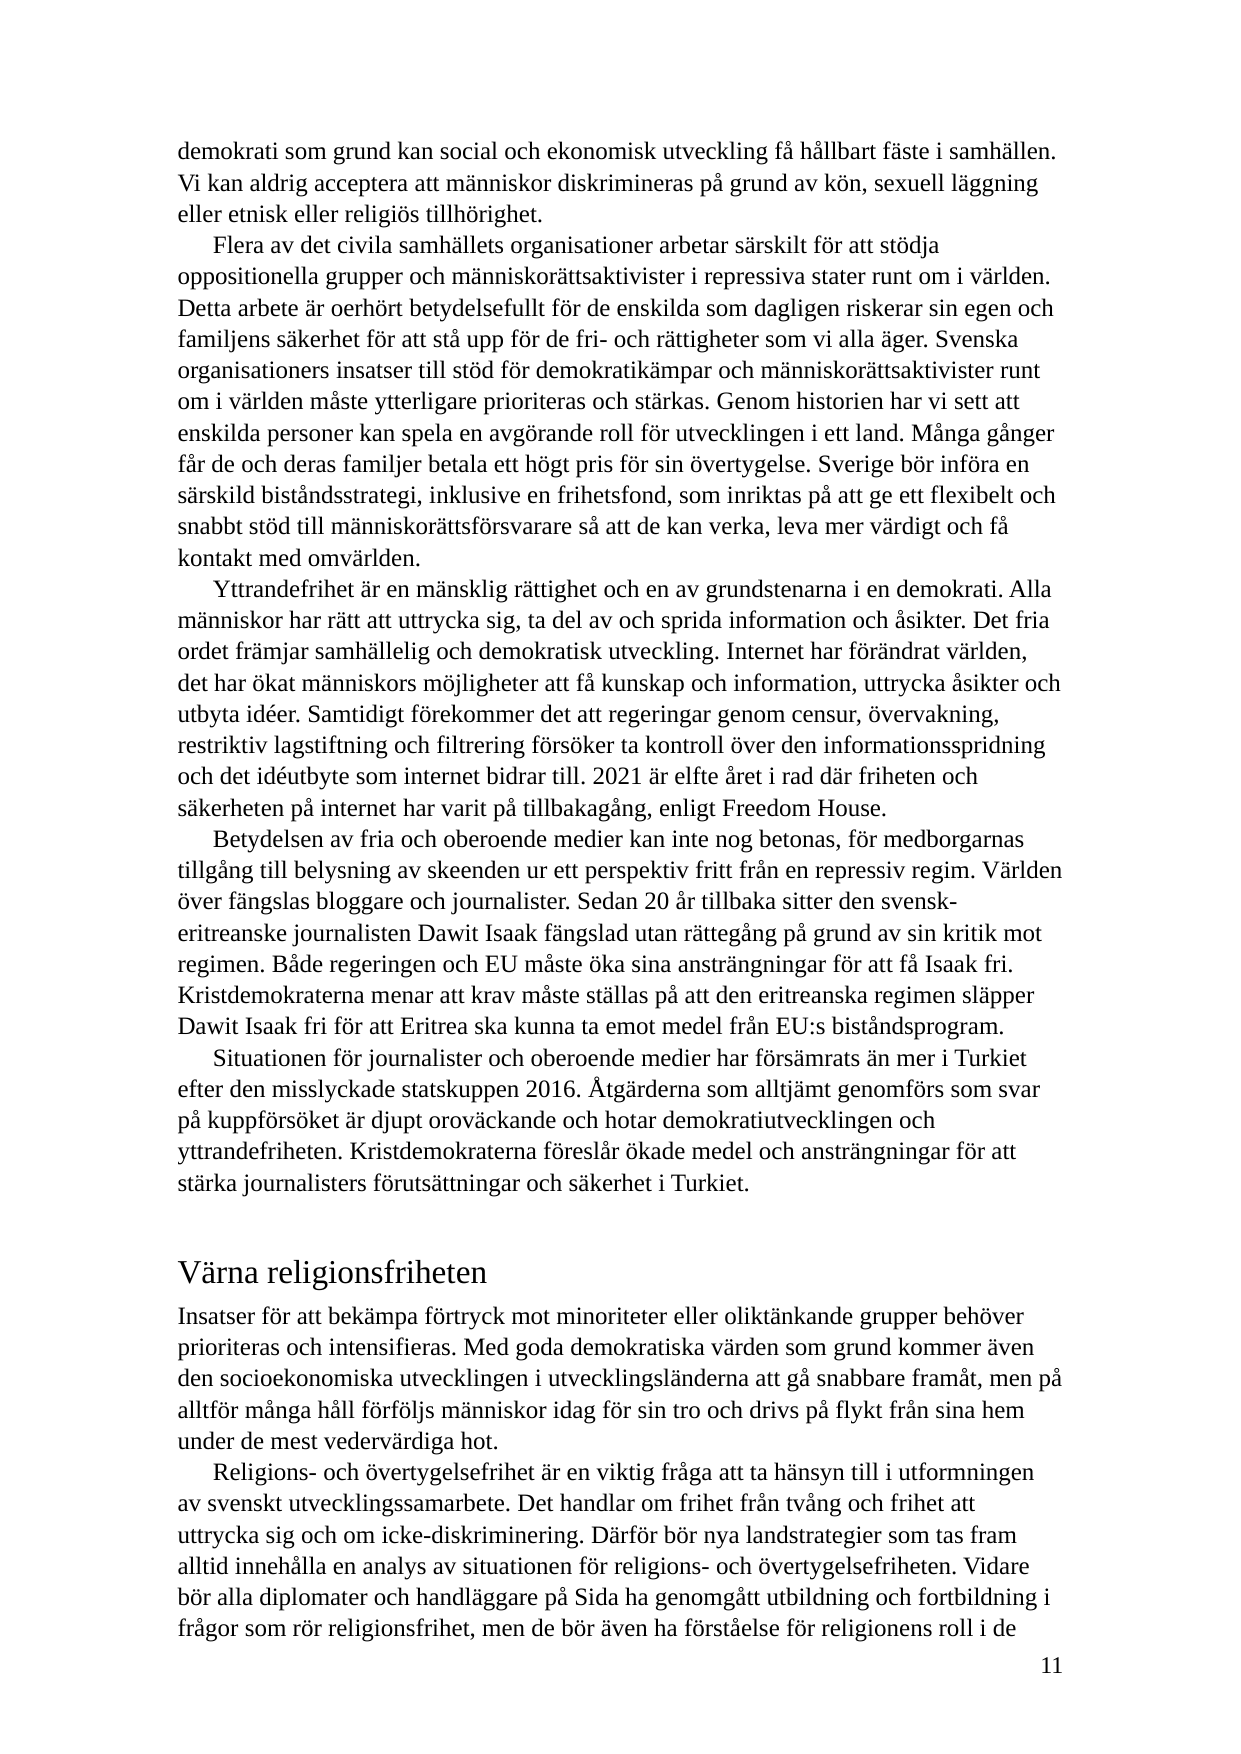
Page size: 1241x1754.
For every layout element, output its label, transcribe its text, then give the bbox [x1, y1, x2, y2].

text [177, 134, 1063, 228]
text Flera av det civila samhällets organisationer arbetar särskilt för att stödja oppositionella grupper och människorättsaktivister i repressiva stater runt om i världen. Detta arbete är oerhört betydelsefullt för de enskilda som dagligen riskerar sin egen och familjens säkerhet för att stå upp för de fri- och rättigheter som vi alla äger. Svenska organisationers insatser till stöd för demokratikämpar och människorättsaktivister runt om i världen måste ytterligare prioriteras och stärkas. Genom historien har vi sett att enskilda personer kan spela en avgörande roll för utvecklingen i ett land. Många gånger får de och deras familjer betala ett högt pris för sin övertygelse. Sverige bör införa en särskild biståndsstrategi, inklusive en frihetsfond, som inriktas på att ge ett flexibelt och snabbt stöd till människorättsförsvarare så att de kan verka, leva mer värdigt och få kontakt med omvärlden. [177, 228, 1063, 571]
text Betydelsen av fria och oberoende medier kan inte nog betonas, för medborgarnas tillgång till belysning av skeenden ur ett perspektiv fritt från en repressiv regim. Världen över fängslas bloggare och journalister. Sedan 20 år tillbaka sitter den svensk-eritreanske journalisten Dawit Isaak fängslad utan rättegång på grund av sin kritik mot regimen. Både regeringen och EU måste öka sina ansträngningar för att få Isaak fri. Kristdemokraterna menar att krav måste ställas på att den eritreanska regimen släpper Dawit Isaak fri för att Eritrea ska kunna ta emot medel från EU:s biståndsprogram. [177, 821, 1063, 1040]
text Insatser för att bekämpa förtryck mot minoriteter eller oliktänkande grupper behöver prioriteras och intensifieras. Med goda demokratiska värden som grund kommer även den socioekonomiska utvecklingen i utvecklingsländerna att gå snabbare framåt, men på alltför många håll förföljs människor idag för sin tro och drivs på flykt från sina hem under de mest vedervärdiga hot. [177, 1298, 1063, 1455]
subtitle Värna religionsfriheten [177, 1259, 1063, 1290]
text Situationen för journalister och oberoende medier har försämrats än mer i Turkiet efter den misslyckade statskuppen 2016. Åtgärderna som alltjämt genomförs som svar på kuppförsöket är djupt oroväckande och hotar demokratiutvecklingen och yttrandefriheten. Kristdemokraterna föreslår ökade medel och ansträngningar för att stärka journalisters förutsättningar och säkerhet i Turkiet. [177, 1040, 1063, 1196]
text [177, 1455, 1063, 1642]
text Yttrandefrihet är en mänsklig rättighet och en av grundstenarna i en demokrati. Alla människor har rätt att uttrycka sig, ta del av och sprida information och åsikter. Det fria ordet främjar samhällelig och demokratisk utveckling. Internet har förändrat världen, det har ökat människors möjligheter att få kunskap och information, uttrycka åsikter och utbyta idéer. Samtidigt förekommer det att regeringar genom censur, övervakning, restriktiv lagstiftning och filtrering försöker ta kontroll över den informationsspridning och det idéutbyte som internet bidrar till. 2021 är elfte året i rad där friheten och säkerheten på internet har varit på tillbakagång, enligt Freedom House. [177, 571, 1063, 821]
